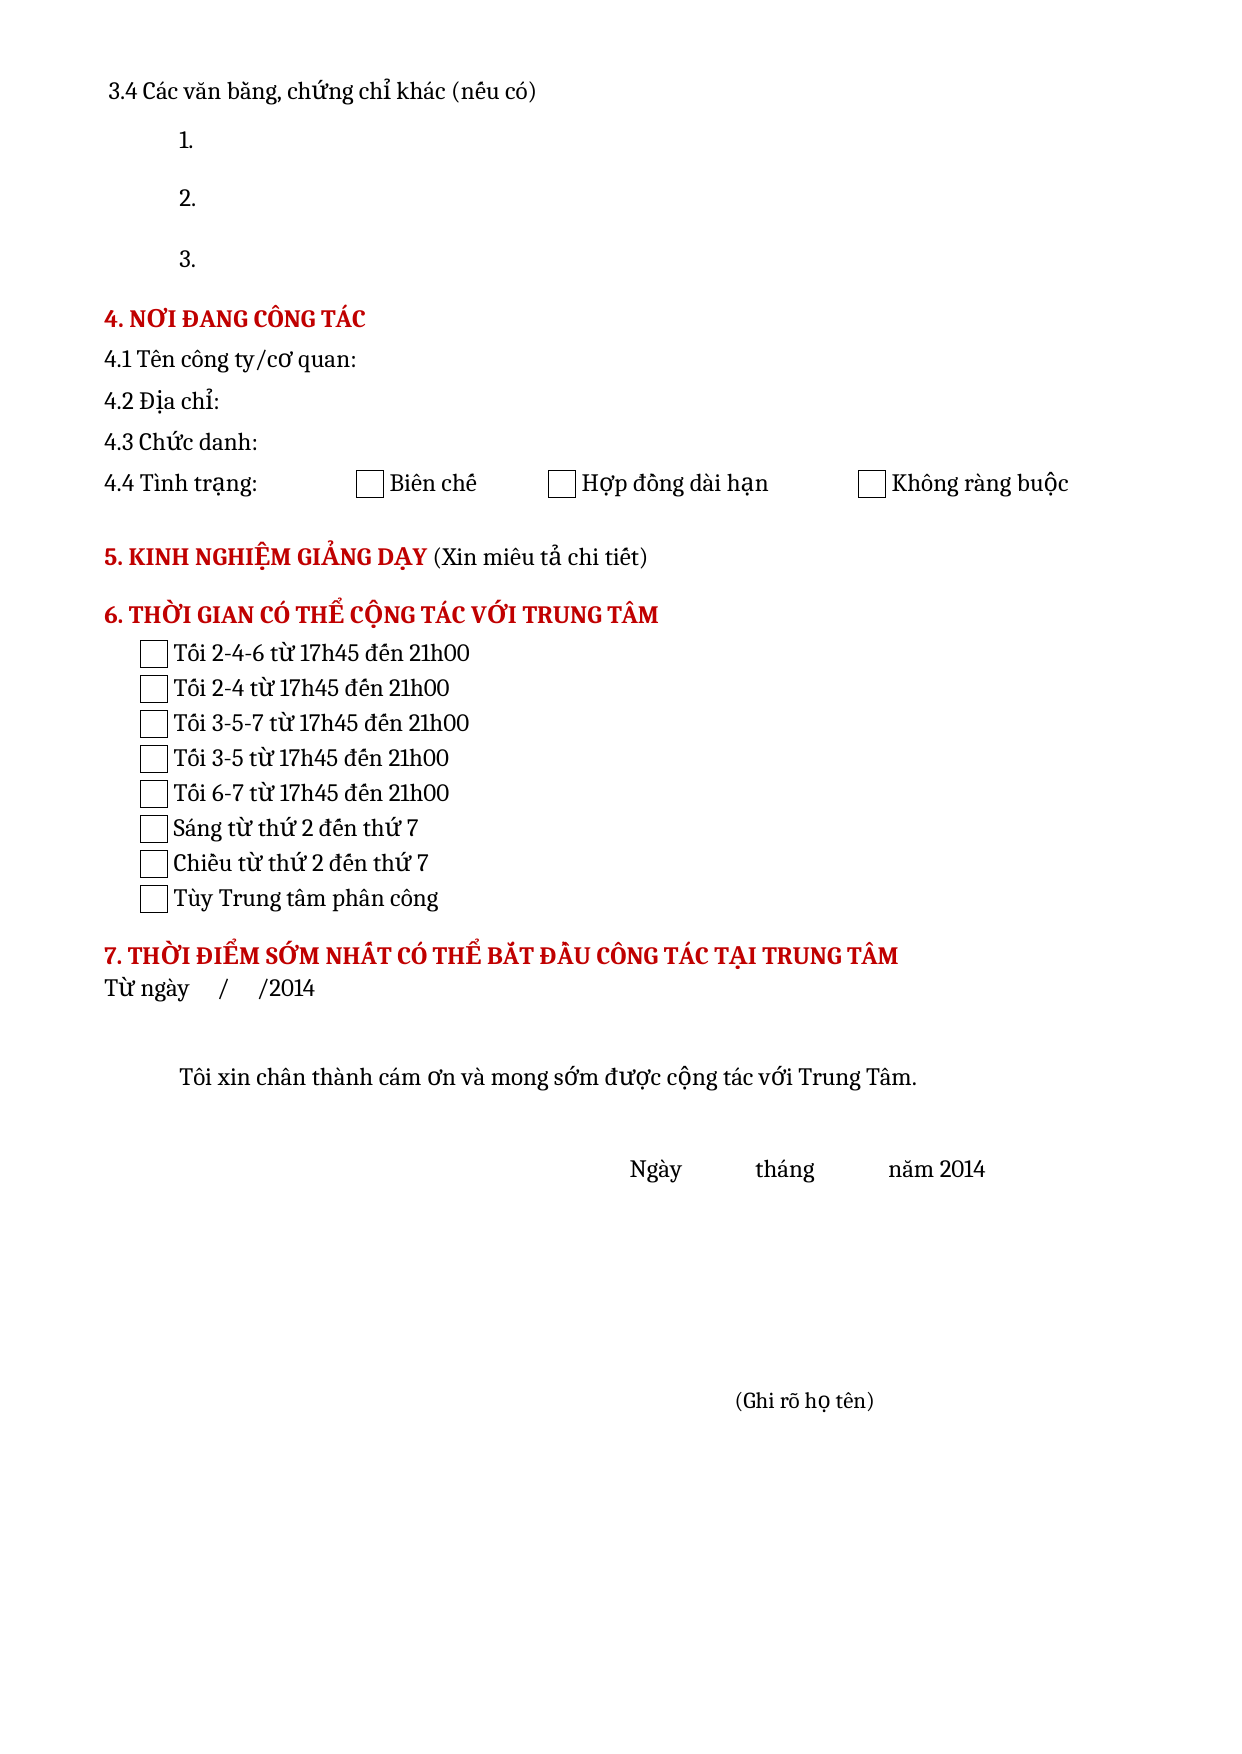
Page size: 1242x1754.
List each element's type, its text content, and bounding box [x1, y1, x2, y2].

text Tùy Trung tâm phân công [139, 884, 940, 913]
text 3. [179, 245, 563, 274]
text 2. [179, 184, 563, 212]
text 4. NƠI ĐANG CÔNG TÁC [104, 307, 1196, 333]
text Chiều từ thứ 2 đến thứ 7 [139, 849, 986, 878]
text Tối 6-7 từ 17h45 đến 21h00 [139, 779, 998, 808]
text Tối 3-5 từ 17h45 đến 21h00 [139, 744, 998, 773]
text Ngày tháng năm 2014 [629, 1154, 1196, 1183]
text 4.3 Chức danh: [104, 428, 1196, 457]
text Tôi xin chân thành cám ơn và mong sớm được cộng tác với Trung Tâm. [179, 1064, 1196, 1090]
text 4.2 Địa chỉ: [104, 387, 1196, 415]
text (Ghi rõ họ tên) [104, 1387, 1194, 1414]
text 4.4 Tình trạng: Biên chế Hợp đồng dài hạn Không ràng buộc [104, 469, 1196, 498]
text 4.1 Tên công ty/cơ quan: [104, 345, 1196, 374]
text Sáng từ thứ 2 đến thứ 7 [139, 814, 986, 843]
text 1. [179, 126, 563, 155]
text 3.4 Các văn bằng, chứng chỉ khác (nếu có) [108, 77, 1196, 105]
text Tối 2-4 từ 17h45 đến 21h00 [139, 674, 998, 703]
text Tối 2-4-6 từ 17h45 đến 21h00 [139, 639, 998, 668]
text 6. THỜI GIAN CÓ THỂ CỘNG TÁC VỚI TRUNG TÂM [104, 601, 1169, 629]
text Từ ngày / /2014 [104, 974, 1183, 1003]
text 5. KINH NGHIỆM GIẢNG DẠY (Xin miêu tả chi tiết) [104, 543, 1196, 572]
text Tối 3-5-7 từ 17h45 đến 21h00 [139, 709, 998, 738]
text 7. THỜI ĐIỂM SỚM NHẤT CÓ THỂ BẮT ĐẦU CÔNG TÁC TẠI TRUNG TÂM [104, 942, 1183, 970]
